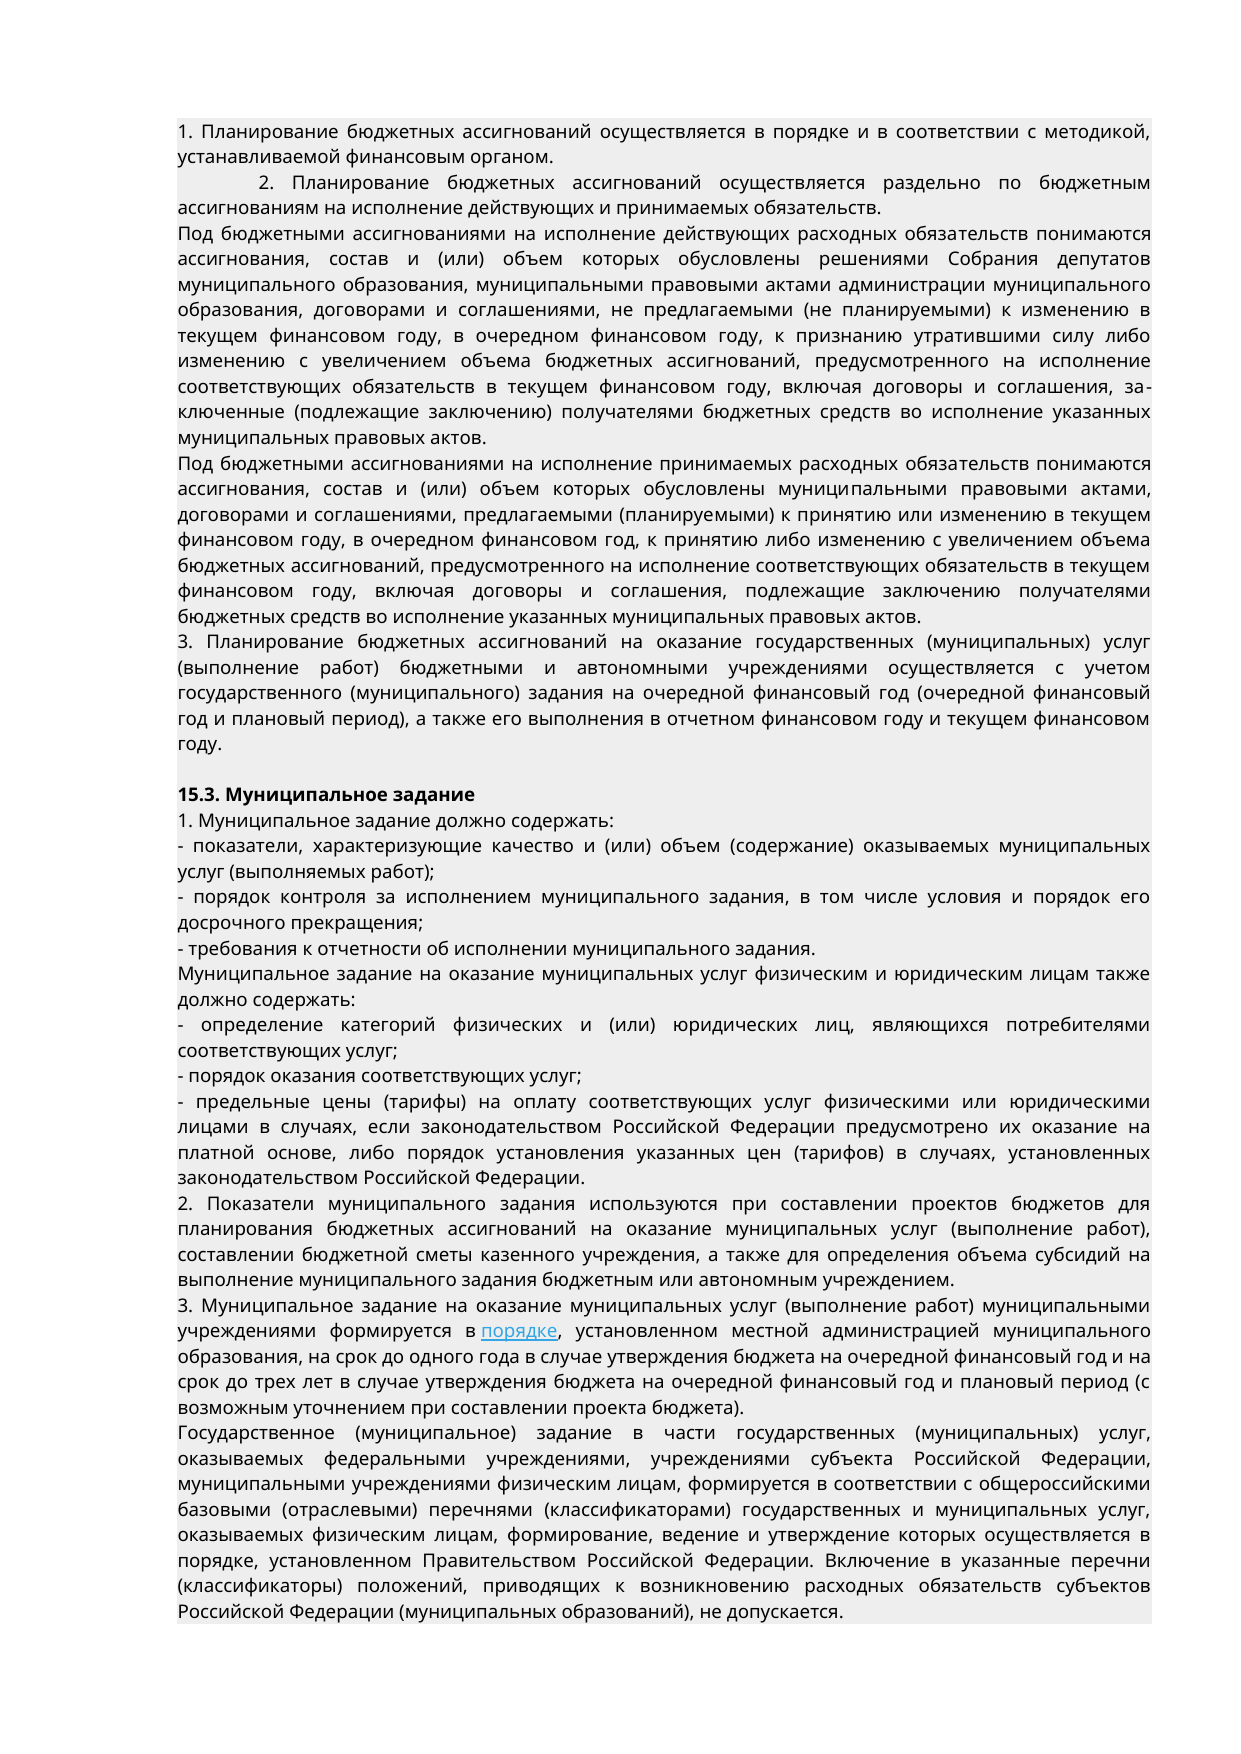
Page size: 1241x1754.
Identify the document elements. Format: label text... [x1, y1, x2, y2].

text - порядок контроля за исполнением муниципального задания, в том числе условия и порядок его досрочного прекращения; [177, 884, 1152, 935]
text - порядок оказания соответствующих услуг; [177, 1062, 1152, 1088]
text - определение категорий физических и (или) юридических лиц, являющихся потребителями соответствующих услуг; [177, 1011, 1152, 1062]
text Под бюджетными ассигнованиями на исполнение принимаемых расходных обязательств понимаются ассигнования, состав и (или) объем которых обусловлены муниципальными правовыми актами, договорами и соглашениями, предлагаемыми (планируемыми) к принятию или изменению в текущем финансовом году, в очередном финансовом год, к принятию либо изменению с увеличением объема бюджетных ассигнований, предусмотренного на исполнение соответствующих обязательств в текущем финансовом году, включая договоры и соглашения, подлежащие заключению получателями бюджетных средств во исполнение указанных муниципальных правовых актов. [177, 450, 1152, 628]
text 2. Планирование бюджетных ассигнований осуществляется раздельно по бюджетным ассигнованиям на исполнение действующих и принимаемых обязательств. [177, 169, 1152, 220]
text - требования к отчетности об исполнении муниципального задания. [177, 935, 1152, 960]
text Под бюджетными ассигнованиями на исполнение действующих расходных обязательств понимаются ассигнования, состав и (или) объем которых обусловлены решениями Собрания депутатов муниципального образования, муниципальными правовыми актами администрации муниципального образования, договорами и соглашениями, не предлагаемыми (не планируемыми) к изменению в текущем финансовом году, в очередном финансовом году, к признанию утратившими силу либо изменению с увеличением объема бюджетных ассигнований, предусмотренного на исполнение соответствующих обязательств в текущем финансовом году, включая договоры и соглашения, заключенные (подлежащие заключению) получателями бюджетных средств во исполнение указанных муниципальных правовых актов. [177, 220, 1152, 450]
text - предельные цены (тарифы) на оплату соответствующих услуг физическими или юридическими лицами в случаях, если законодательством Российской Федерации предусмотрено их оказание на платной основе, либо порядок установления указанных цен (тарифов) в случаях, установленных законодательством Российской Федерации. [177, 1088, 1152, 1190]
text 1. Планирование бюджетных ассигнований осуществляется в порядке и в соответствии с методикой, устанавливаемой финансовым органом. [177, 118, 1152, 169]
text 1. Муниципальное задание должно содержать: [177, 807, 1152, 833]
text 3. Планирование бюджетных ассигнований на оказание государственных (муниципальных) услуг (выполнение работ) бюджетными и автономными учреждениями осуществляется с учетом государственного (муниципального) задания на очередной финансовый год (очередной финансовый год и плановый период), а также его выполнения в отчетном финансовом году и текущем финансовом году. [177, 628, 1152, 756]
text 15.3. Муниципальное задание [177, 782, 1152, 807]
text 2. Показатели муниципального задания используются при составлении проектов бюджетов для планирования бюджетных ассигнований на оказание муниципальных услуг (выполнение работ), составлении бюджетной сметы казенного учреждения, а также для определения объема субсидий на выполнение муниципального задания бюджетным или автономным учреждением. [177, 1190, 1152, 1292]
text Государственное (муниципальное) задание в части государственных (муниципальных) услуг, оказываемых федеральными учреждениями, учреждениями субъекта Российской Федерации, муниципальными учреждениями физическим лицам, формируется в соответствии с общероссийскими базовыми (отраслевыми) перечнями (классификаторами) государственных и муниципальных услуг, оказываемых физическим лицам, формирование, ведение и утверждение которых осуществляется в порядке, установленном Правительством Российской Федерации. Включение в указанные перечни (классификаторы) положений, приводящих к возникновению расходных обязательств субъектов Российской Федерации (муниципальных образований), не допускается. [177, 1420, 1152, 1624]
text Муниципальное задание на оказание муниципальных услуг физическим и юридическим лицам также должно содержать: [177, 960, 1152, 1011]
text 3. Муниципальное задание на оказание муниципальных услуг (выполнение работ) муниципальными учреждениями формируется в порядке, установленном местной администрацией муниципального образования, на срок до одного года в случае утверждения бюджета на очередной финансовый год и на срок до трех лет в случае утверждения бюджета на очередной финансовый год и плановый период (с возможным уточнением при составлении проекта бюджета). [177, 1292, 1152, 1420]
text - показатели, характеризующие качество и (или) объем (содержание) оказываемых муниципальных услуг (выполняемых работ); [177, 833, 1152, 884]
